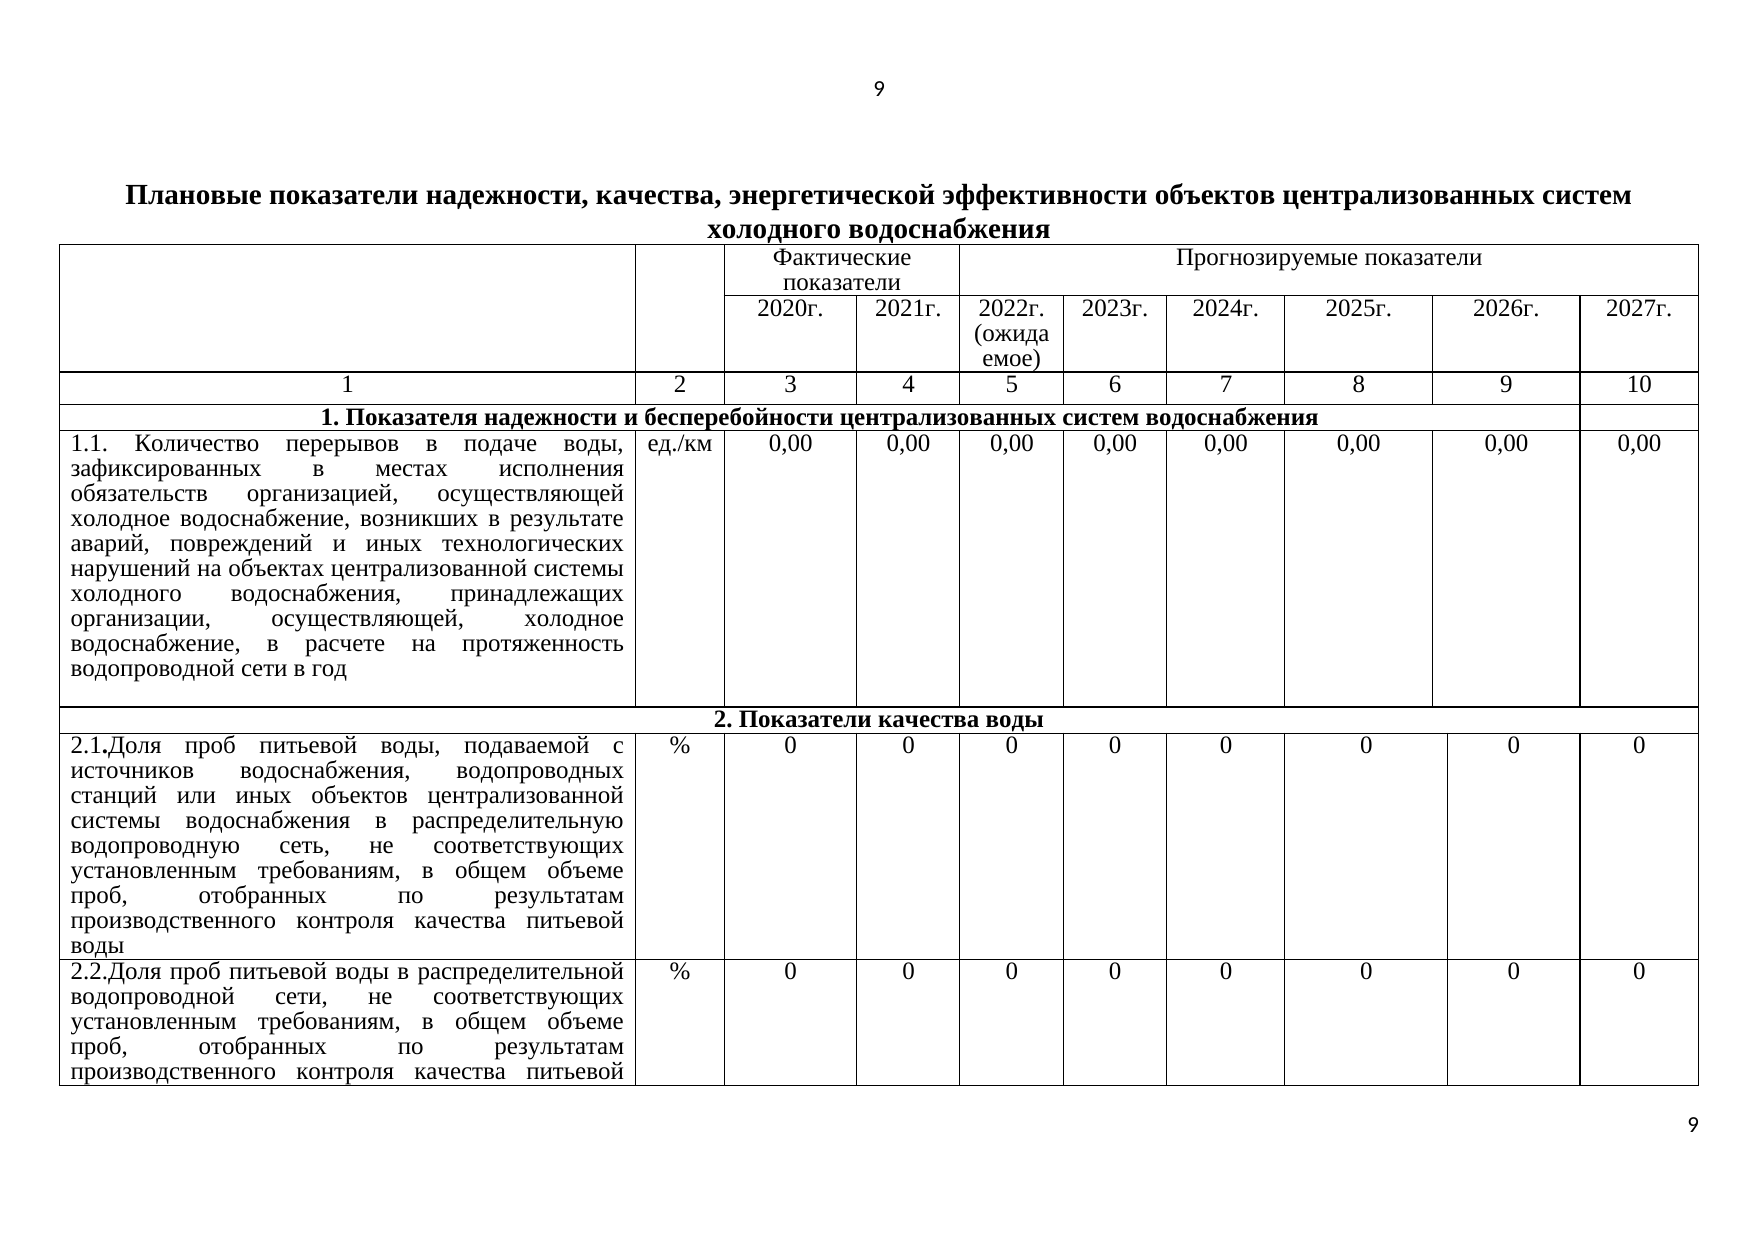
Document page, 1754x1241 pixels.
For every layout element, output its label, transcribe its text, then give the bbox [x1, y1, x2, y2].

table_cell 0 [725, 960, 856, 1084]
table_cell % [636, 960, 724, 1084]
table_cell 0,00 [1581, 431, 1698, 706]
table_cell 0 [1448, 960, 1579, 1084]
table_cell 3 [725, 373, 856, 404]
table_cell 2 [636, 373, 724, 404]
table_cell 5 [960, 373, 1063, 404]
table_cell ед./км [636, 431, 724, 706]
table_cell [60, 960, 635, 1084]
table_cell 2022г.(ожидаемое) [960, 296, 1063, 371]
table_cell 7 [1167, 373, 1284, 404]
table_cell 0 [857, 960, 959, 1084]
table_cell 10 [1581, 373, 1698, 404]
table_cell 0 [960, 960, 1063, 1084]
table_cell 2024г. [1167, 296, 1284, 371]
subtitle Плановые показатели надежности, качества, энергетической эффективности объектов централизованных систем холодного водоснабжения [59, 177, 1698, 244]
table_cell 2021г. [857, 296, 959, 371]
table_cell 0 [725, 734, 856, 958]
table_cell 0 [960, 734, 1063, 958]
table_header Фактические показатели [725, 245, 959, 295]
table_cell 9 [1433, 373, 1579, 404]
table_cell 2027г. [1581, 296, 1698, 371]
table_cell 0,00 [1433, 431, 1579, 706]
table_cell 2. Показатели качества воды [60, 708, 1698, 732]
table_cell % [636, 734, 724, 958]
table_cell 0 [1285, 960, 1447, 1084]
table_cell 0 [1064, 960, 1166, 1084]
table_cell 0 [1581, 960, 1698, 1084]
table_cell 1.1. Количество перерывов в подаче воды, зафиксированных в местах исполнения обязательств организацией, осуществляющей холодное водоснабжение, возникших в результате аварий, повреждений и иных технологических нарушений на объектах централизованной системы холодного водоснабжения, принадлежащих организации, осуществляющей, холодное водоснабжение, в расчете на протяженность водопроводной сети в год [60, 431, 635, 706]
table_cell 2.1.Доля проб питьевой воды, подаваемой с источников водоснабжения, водопроводных станций или иных объектов централизованной системы водоснабжения в распределительную водопроводную сеть, не соответствующих установленным требованиям, в общем объеме проб, отобранных по результатам производственного контроля качества питьевой воды [60, 734, 635, 958]
table_cell 0,00 [1285, 431, 1432, 706]
table_cell 2026г. [1433, 296, 1579, 371]
table_header [60, 245, 635, 371]
table_cell 0 [1167, 734, 1284, 958]
table_cell 0 [1581, 734, 1698, 958]
table_cell 1 [60, 373, 635, 404]
table_cell 0 [1448, 734, 1579, 958]
table_cell 0,00 [1167, 431, 1284, 706]
table_cell 2020г. [725, 296, 856, 371]
table_cell 0 [1285, 734, 1447, 958]
table_cell 6 [1064, 373, 1166, 404]
table_cell 0 [857, 734, 959, 958]
table_cell 8 [1285, 373, 1432, 404]
table_cell 0,00 [960, 431, 1063, 706]
table_cell 0 [1064, 734, 1166, 958]
table_header Прогнозируемые показатели [960, 245, 1698, 295]
table_cell 4 [857, 373, 959, 404]
table_cell 0,00 [725, 431, 856, 706]
table_header [636, 245, 724, 371]
table_cell 1. Показателя надежности и бесперебойности централизованных систем водоснабжения [60, 405, 1579, 430]
table_cell 2023г. [1064, 296, 1166, 371]
table_cell [1581, 405, 1698, 430]
table_cell 0,00 [1064, 431, 1166, 706]
table_cell 0,00 [857, 431, 959, 706]
table_cell 0 [1167, 960, 1284, 1084]
table_cell 2025г. [1285, 296, 1432, 371]
